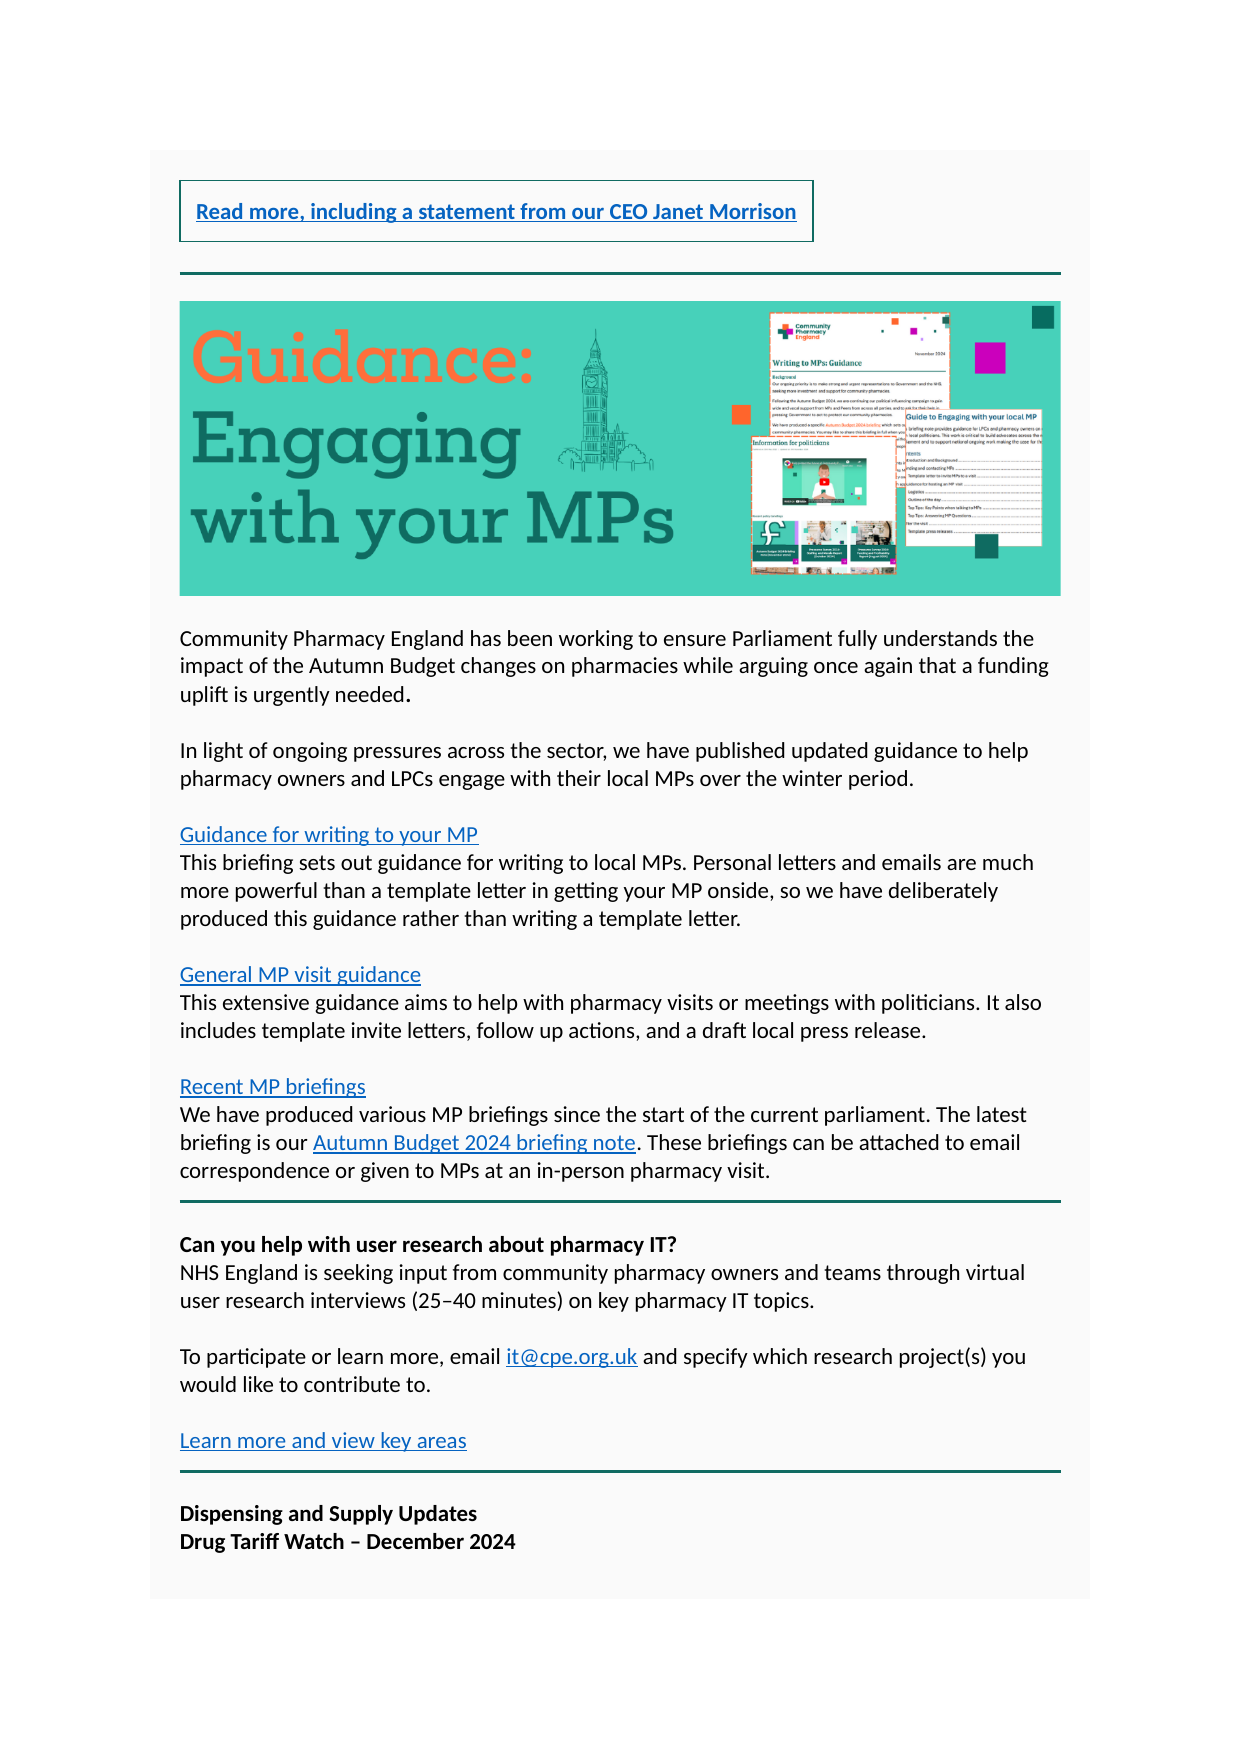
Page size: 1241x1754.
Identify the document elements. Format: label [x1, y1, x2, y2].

table_header [150, 150, 1090, 1599]
picture [179, 301, 1061, 596]
